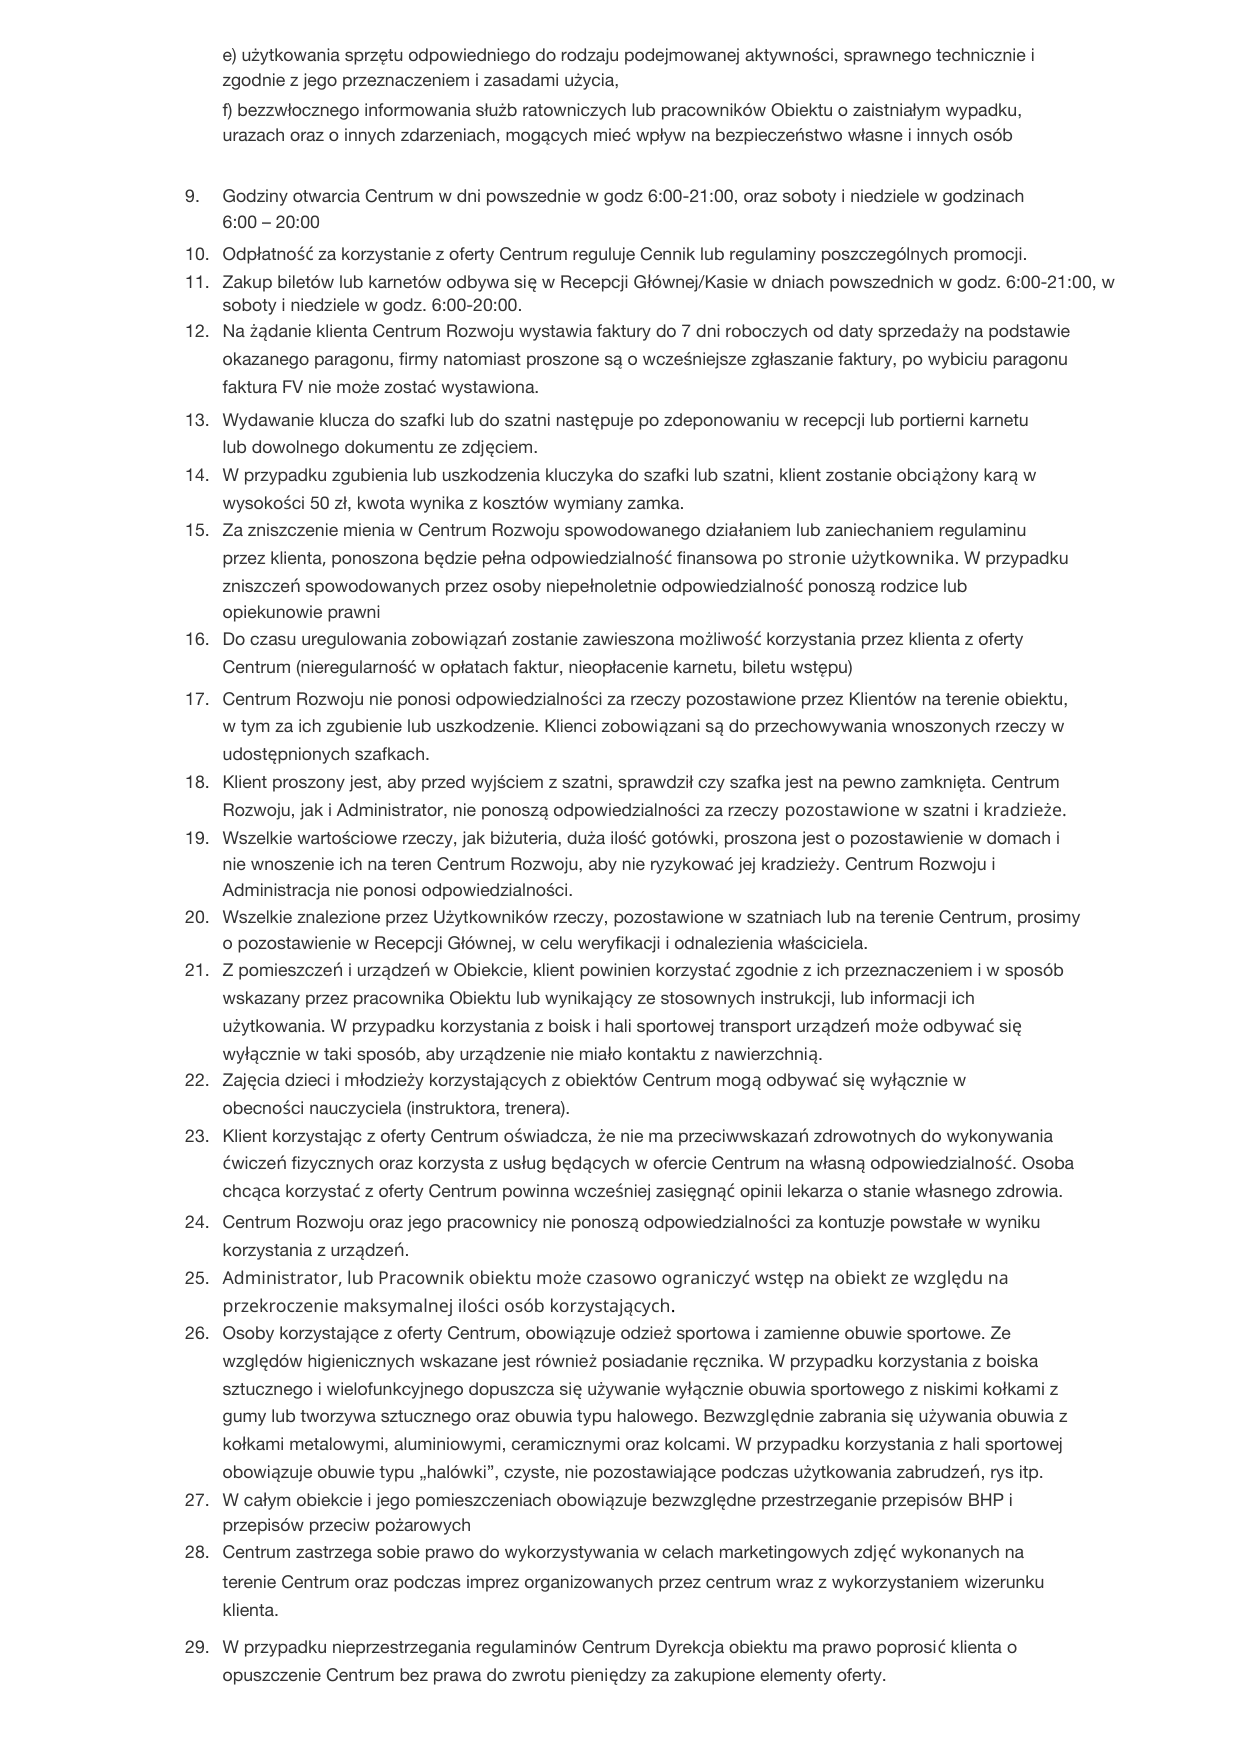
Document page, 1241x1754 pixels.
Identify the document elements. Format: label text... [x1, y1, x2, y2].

list Odpłatność za korzystanie z oferty Centrum reguluje Cennik lub regulaminy poszczególnych promocji. [185, 241, 1146, 265]
list Godziny otwarcia Centrum w dni powszednie w godz 6:00-21:00, oraz soboty i niedziele w godzinach 6:00 – 20:00 [185, 186, 1053, 233]
list Osoby korzystające z oferty Centrum, obowiązuje odzież sportowa i zamienne obuwie sportowe. Ze względów higienicznych wskazane jest również posiadanie ręcznika. W przypadku korzystania z boiska sztucznego i wielofunkcyjnego dopuszcza się używanie wyłącznie obuwia sportowego z niskimi kołkami z gumy lub tworzywa sztucznego oraz obuwia typu halowego. Bezwzględnie zabrania się używania obuwia z kołkami metalowymi, aluminiowymi, ceramicznymi oraz kolcami. W przypadku korzystania z hali sportowej obowiązuje obuwie typu „halówki”, czyste, nie pozostawiające podczas użytkowania zabrudzeń, rys itp. [185, 1321, 1086, 1483]
list Wszelkie znalezione przez Użytkowników rzeczy, pozostawione w szatniach lub na terenie Centrum, prosimy o pozostawienie w Recepcji Głównej, w celu weryfikacji i odnalezienia właściciela. [185, 907, 1085, 954]
list Wszelkie wartościowe rzeczy, jak biżuteria, duża ilość gotówki, proszona jest o pozostawienie w domach i nie wnoszenie ich na teren Centrum Rozwoju, aby nie ryzykować jej kradzieży. Centrum Rozwoju i Administracja nie ponosi odpowiedzialności. [185, 827, 1085, 901]
list Centrum Rozwoju oraz jego pracownicy nie ponoszą odpowiedzialności za kontuzje powstałe w wyniku korzystania z urządzeń. [185, 1210, 1087, 1262]
list Wydawanie klucza do szafki lub do szatni następuje po zdeponowaniu w recepcji lub portierni karnetu lub dowolnego dokumentu ze zdjęciem. [185, 407, 1050, 459]
list Do czasu uregulowania zobowiązań zostanie zawieszona możliwość korzystania przez klienta z oferty Centrum (nieregularność w opłatach faktur, nieopłacenie karnetu, biletu wstępu) [185, 626, 1063, 678]
list Na żądanie klienta Centrum Rozwoju wystawia faktury do 7 dni roboczych od daty sprzedaży na podstawie okazanego paragonu, firmy natomiast proszone są o wcześniejsze zgłaszanie faktury, po wybiciu paragonu faktura FV nie może zostać wystawiona. [185, 319, 1081, 399]
list W przypadku nieprzestrzegania regulaminów Centrum Dyrekcja obiektu ma prawo poprosić klienta o opuszczenie Centrum bez prawa do zwrotu pieniędzy za zakupione elementy oferty. [185, 1635, 1089, 1687]
list Klient korzystając z oferty Centrum oświadcza, że nie ma przeciwwskazań zdrowotnych do wykonywania ćwiczeń fizycznych oraz korzysta z usług będących w ofercie Centrum na własną odpowiedzialność. Osoba chcąca korzystać z oferty Centrum powinna wcześniej zasięgnąć opinii lekarza o stanie własnego zdrowia. [185, 1123, 1087, 1203]
list Zakup biletów lub karnetów odbywa się w Recepcji Głównej/Kasie w dniach powszednich w godz. 6:00-21:00, w soboty i niedziele w godz. 6:00-20:00. [185, 270, 1146, 316]
list Klient proszony jest, aby przed wyjściem z szatni, sprawdził czy szafka jest na pewno zamknięta. Centrum Rozwoju, jak i Administrator, nie ponoszą odpowiedzialności za rzeczy pozostawione w szatni i kradzieże. [185, 772, 1085, 822]
text obecności nauczyciela (instruktora, trenera). [222, 1095, 1146, 1119]
list Administrator, lub Pracownik obiektu może czasowo ograniczyć wstęp na obiekt ze względu na przekroczenie maksymalnej ilości osób korzystających. [185, 1265, 1062, 1317]
list Zajęcia dzieci i młodzieży korzystających z obiektów Centrum mogą odbywać się wyłącznie w [185, 1069, 1146, 1091]
list Centrum zastrzega sobie prawo do wykorzystywania w celach marketingowych zdjęć wykonanych na terenie Centrum oraz podczas imprez organizowanych przez centrum wraz z wykorzystaniem wizerunku klienta. [185, 1539, 1082, 1621]
list W całym obiekcie i jego pomieszczeniach obowiązuje bezwzględne przestrzeganie przepisów BHP i przepisów przeciw pożarowych [185, 1487, 1088, 1536]
list W przypadku zgubienia lub uszkodzenia kluczyka do szafki lub szatni, klient zostanie obciążony karą w wysokości 50 zł, kwota wynika z kosztów wymiany zamka. [185, 462, 1067, 514]
list Z pomieszczeń i urządzeń w Obiekcie, klient powinien korzystać zgodnie z ich przeznaczeniem i w sposób wskazany przez pracownika Obiektu lub wynikający ze stosownych instrukcji, lub informacji ich użytkowania. W przypadku korzystania z boisk i hali sportowej transport urządzeń może odbywać się wyłącznie w taki sposób, aby urządzenie nie miało kontaktu z nawierzchnią. [185, 958, 1077, 1065]
text f) bezzwłocznego informowania służb ratowniczych lub pracowników Obiektu o zaistniałym wypadku, urazach oraz o innych zdarzeniach, mogących mieć wpływ na bezpieczeństwo własne i innych osób [222, 99, 1053, 147]
list Centrum Rozwoju nie ponosi odpowiedzialności za rzeczy pozostawione przez Klientów na terenie obiektu, w tym za ich zgubienie lub uszkodzenie. Klienci zobowiązani są do przechowywania wnoszonych rzeczy w udostępnionych szafkach. [185, 686, 1085, 766]
list Za zniszczenie mienia w Centrum Rozwoju spowodowanego działaniem lub zaniechaniem regulaminu przez klienta, ponoszona będzie pełna odpowiedzialność finansowa po stronie użytkownika. W przypadku zniszczeń spowodowanych przez osoby niepełnoletnie odpowiedzialność ponoszą rodzice lub opiekunowie prawni [185, 518, 1071, 623]
text e) użytkowania sprzętu odpowiedniego do rodzaju podejmowanej aktywności, sprawnego technicznie i zgodnie z jego przeznaczeniem i zasadami użycia, [222, 44, 1053, 92]
